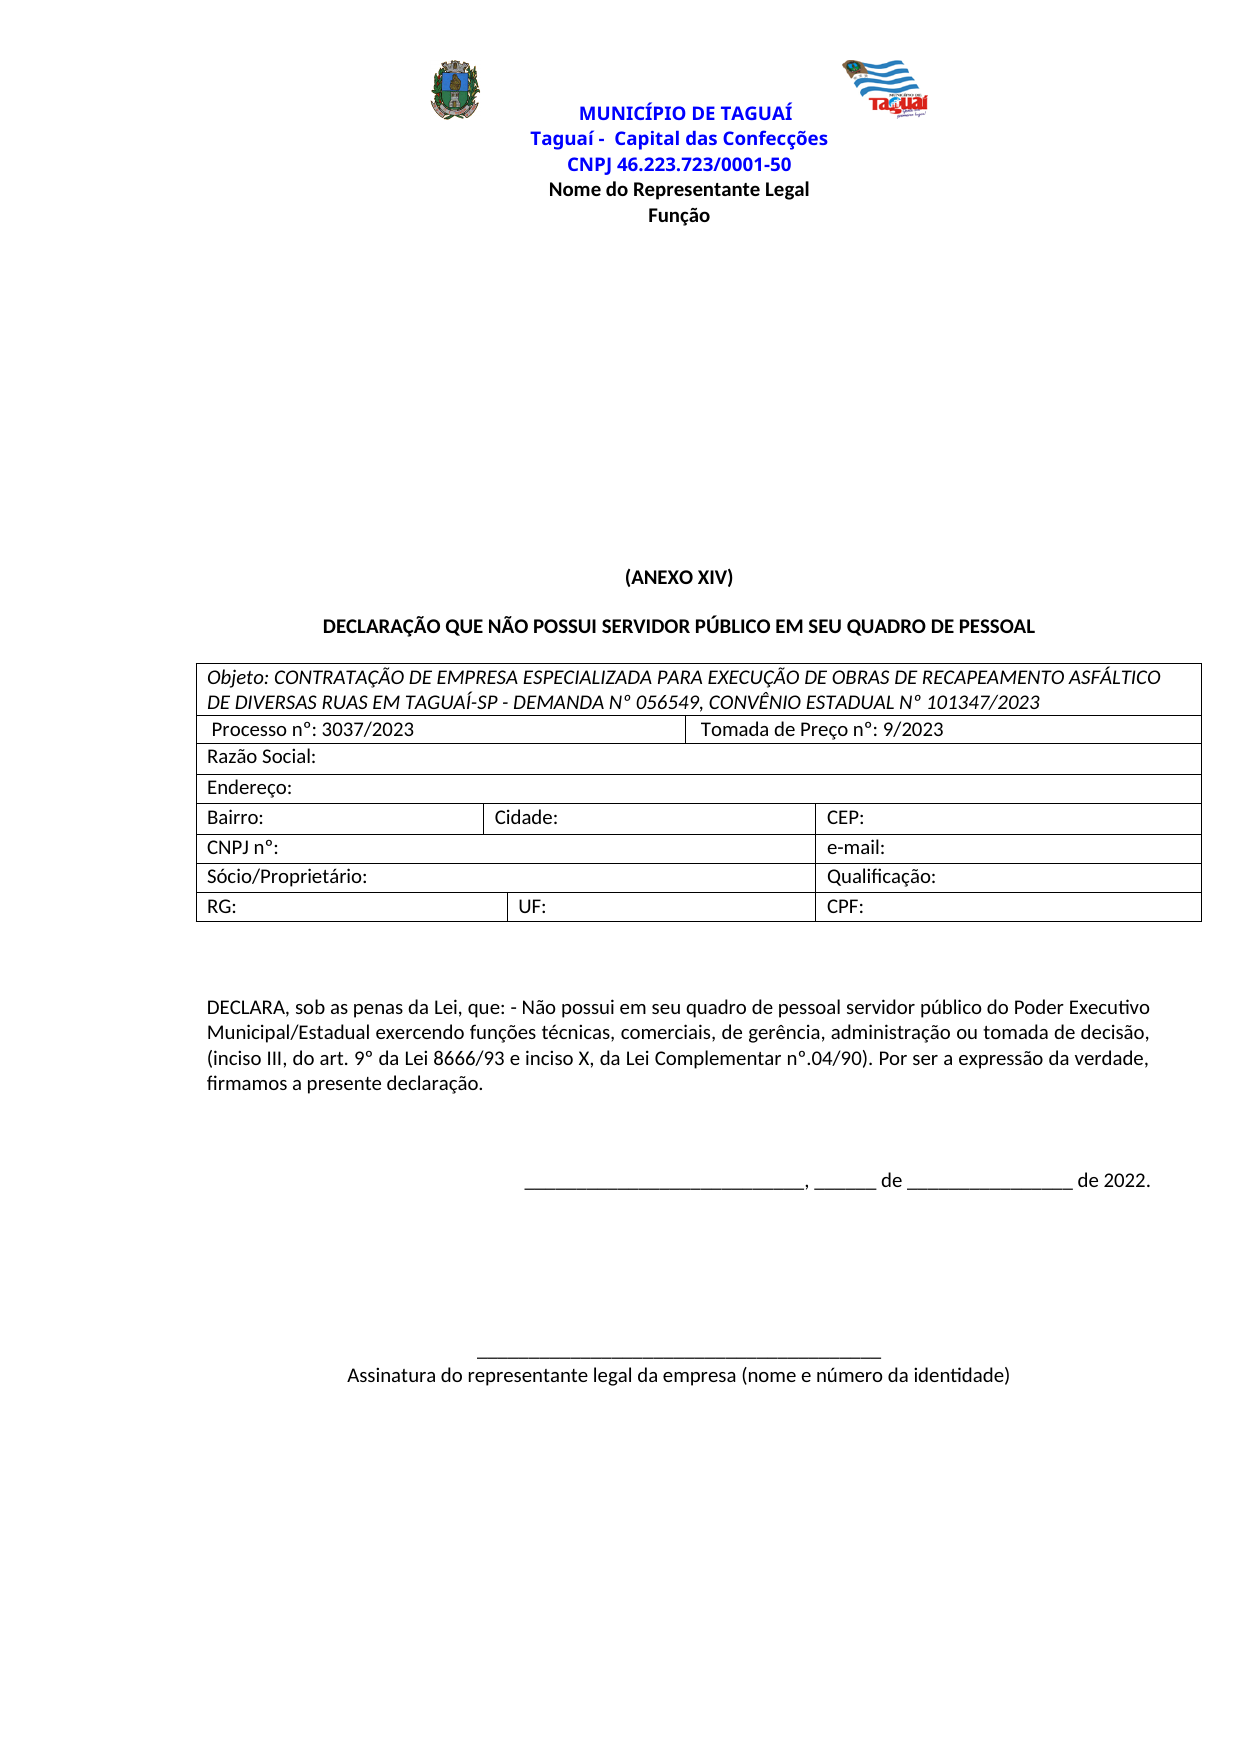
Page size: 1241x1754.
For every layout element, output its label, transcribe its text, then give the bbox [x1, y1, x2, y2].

table_header Objeto: CONTRATAÇÃO DE EMPRESA ESPECIALIZADA PARA EXECUÇÃO DE OBRAS DE RECAPEAMENTO ASFÁLTICO DE DIVERSAS RUAS EM TAGUAÍ-SP - DEMANDA Nº 056549, CONVÊNIO ESTADUAL Nº 101347/2023 [197, 664, 1201, 715]
table_cell Sócio/Proprietário: [197, 864, 815, 892]
table_cell Qualificação: [816, 864, 1201, 892]
table_cell CNPJ nº: [197, 835, 815, 863]
table_cell CEP: [816, 804, 1201, 833]
text _______________________________________ [207, 1337, 1152, 1362]
table_cell Processo nº: 3037/2023 [197, 716, 685, 743]
table_cell Endereço: [197, 775, 1201, 803]
table_cell RG: [197, 893, 507, 921]
text DECLARA, sob as penas da Lei, que: - Não possui em seu quadro de pessoal servidor público do Poder Executivo Municipal/Estadual exercendo funções técnicas, comerciais, de gerência, administração ou tomada de decisão, (inciso III, do art. 9º da Lei 8666/93 e inciso X, da Lei Complementar nº.04/90). Por ser a expressão da verdade, firmamos a presente declaração. [207, 994, 1152, 1096]
table_cell CPF: [816, 893, 1201, 921]
table_cell Razão Social: [197, 744, 1201, 773]
text ___________________________, ______ de ________________ de 2022. [207, 1167, 1152, 1193]
table_cell Tomada de Preço nº: 9/2023 [686, 716, 1201, 743]
picture [841, 59, 929, 120]
text (ANEXO XIV) [207, 564, 1152, 589]
table_cell Bairro: [197, 804, 483, 833]
picture [430, 60, 481, 120]
text Nome do Representante Legal [207, 176, 1152, 202]
text Função [207, 202, 1152, 227]
table_cell UF: [508, 893, 815, 921]
text DECLARAÇÃO QUE NÃO POSSUI SERVIDOR PÚBLICO EM SEU QUADRO DE PESSOAL [207, 613, 1152, 639]
table_cell Cidade: [484, 804, 815, 833]
table_cell e-mail: [816, 835, 1201, 863]
text Assinatura do representante legal da empresa (nome e número da identidade) [207, 1362, 1152, 1387]
